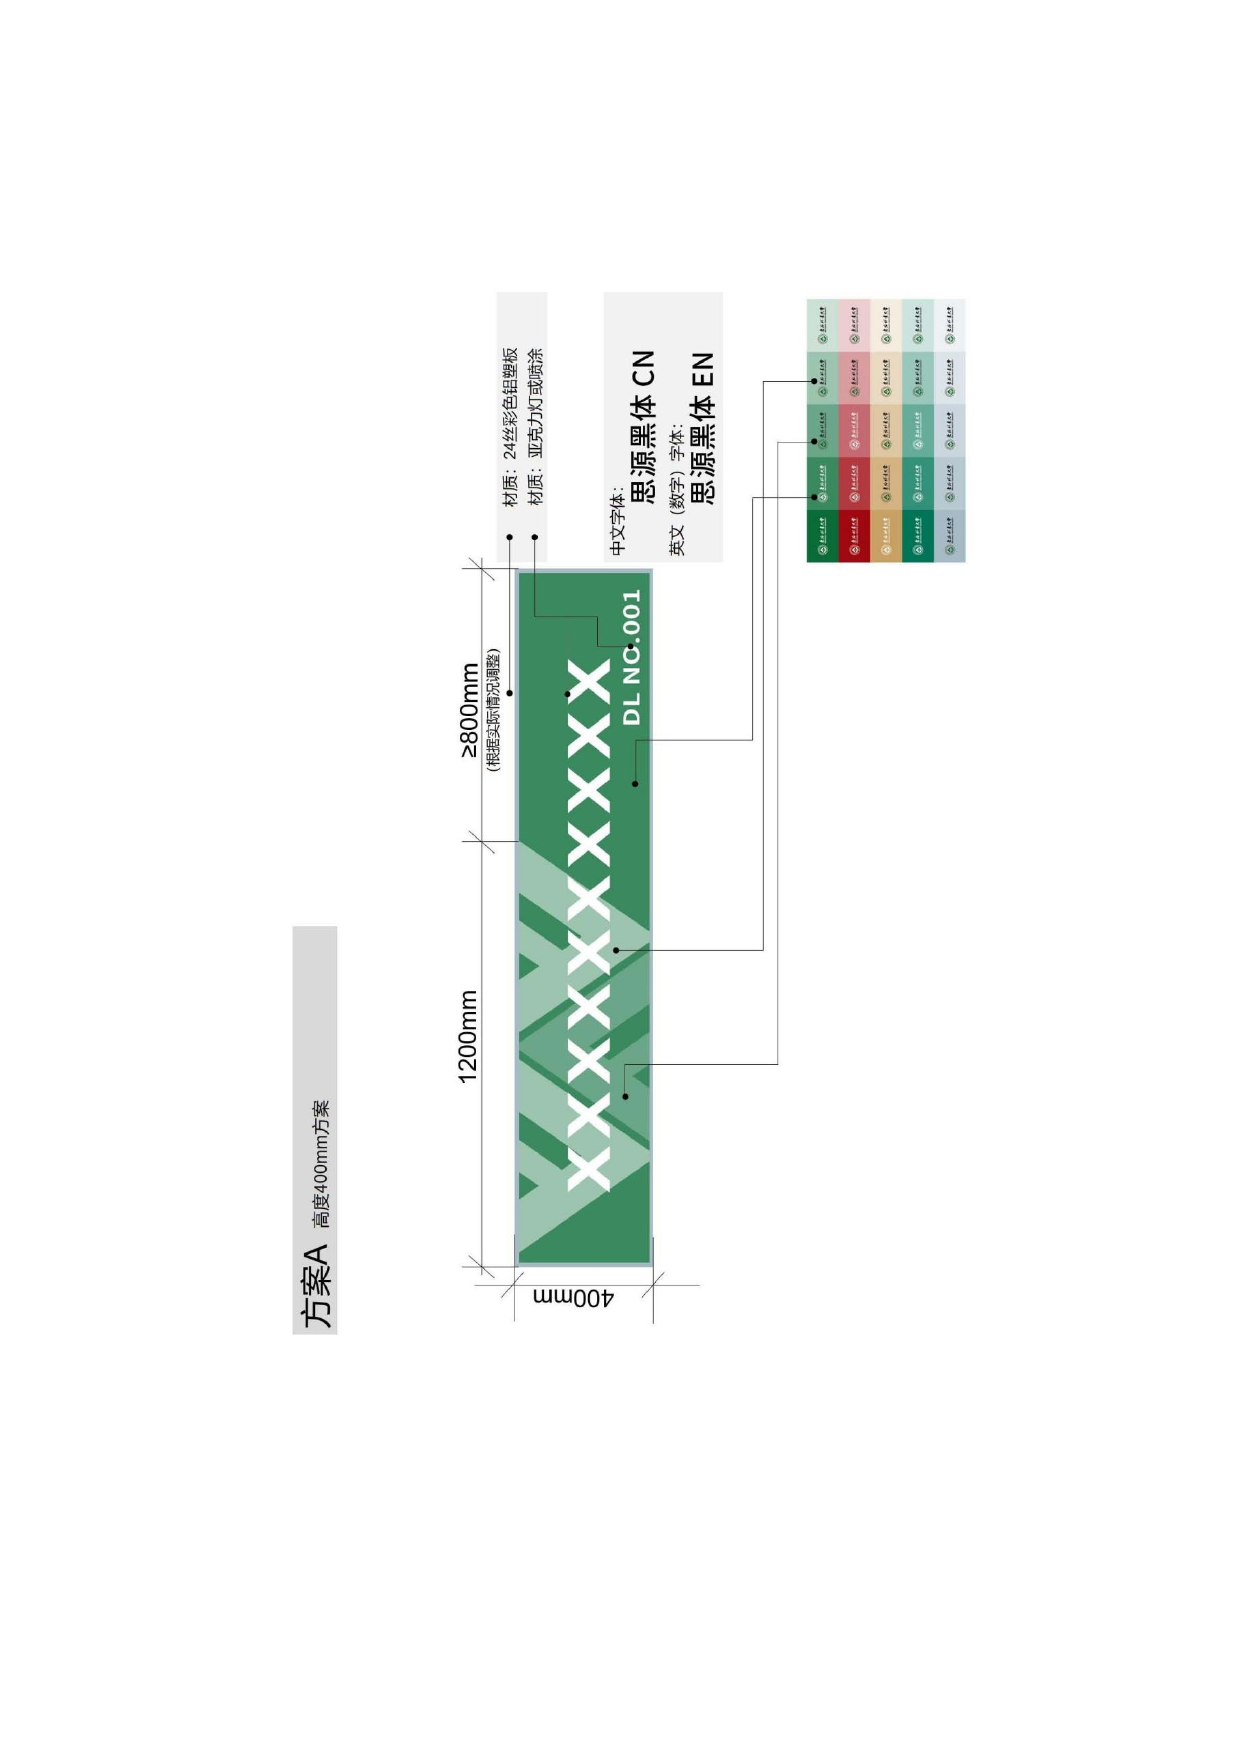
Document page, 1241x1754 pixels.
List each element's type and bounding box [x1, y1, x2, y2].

picture [187, 162, 1053, 1369]
